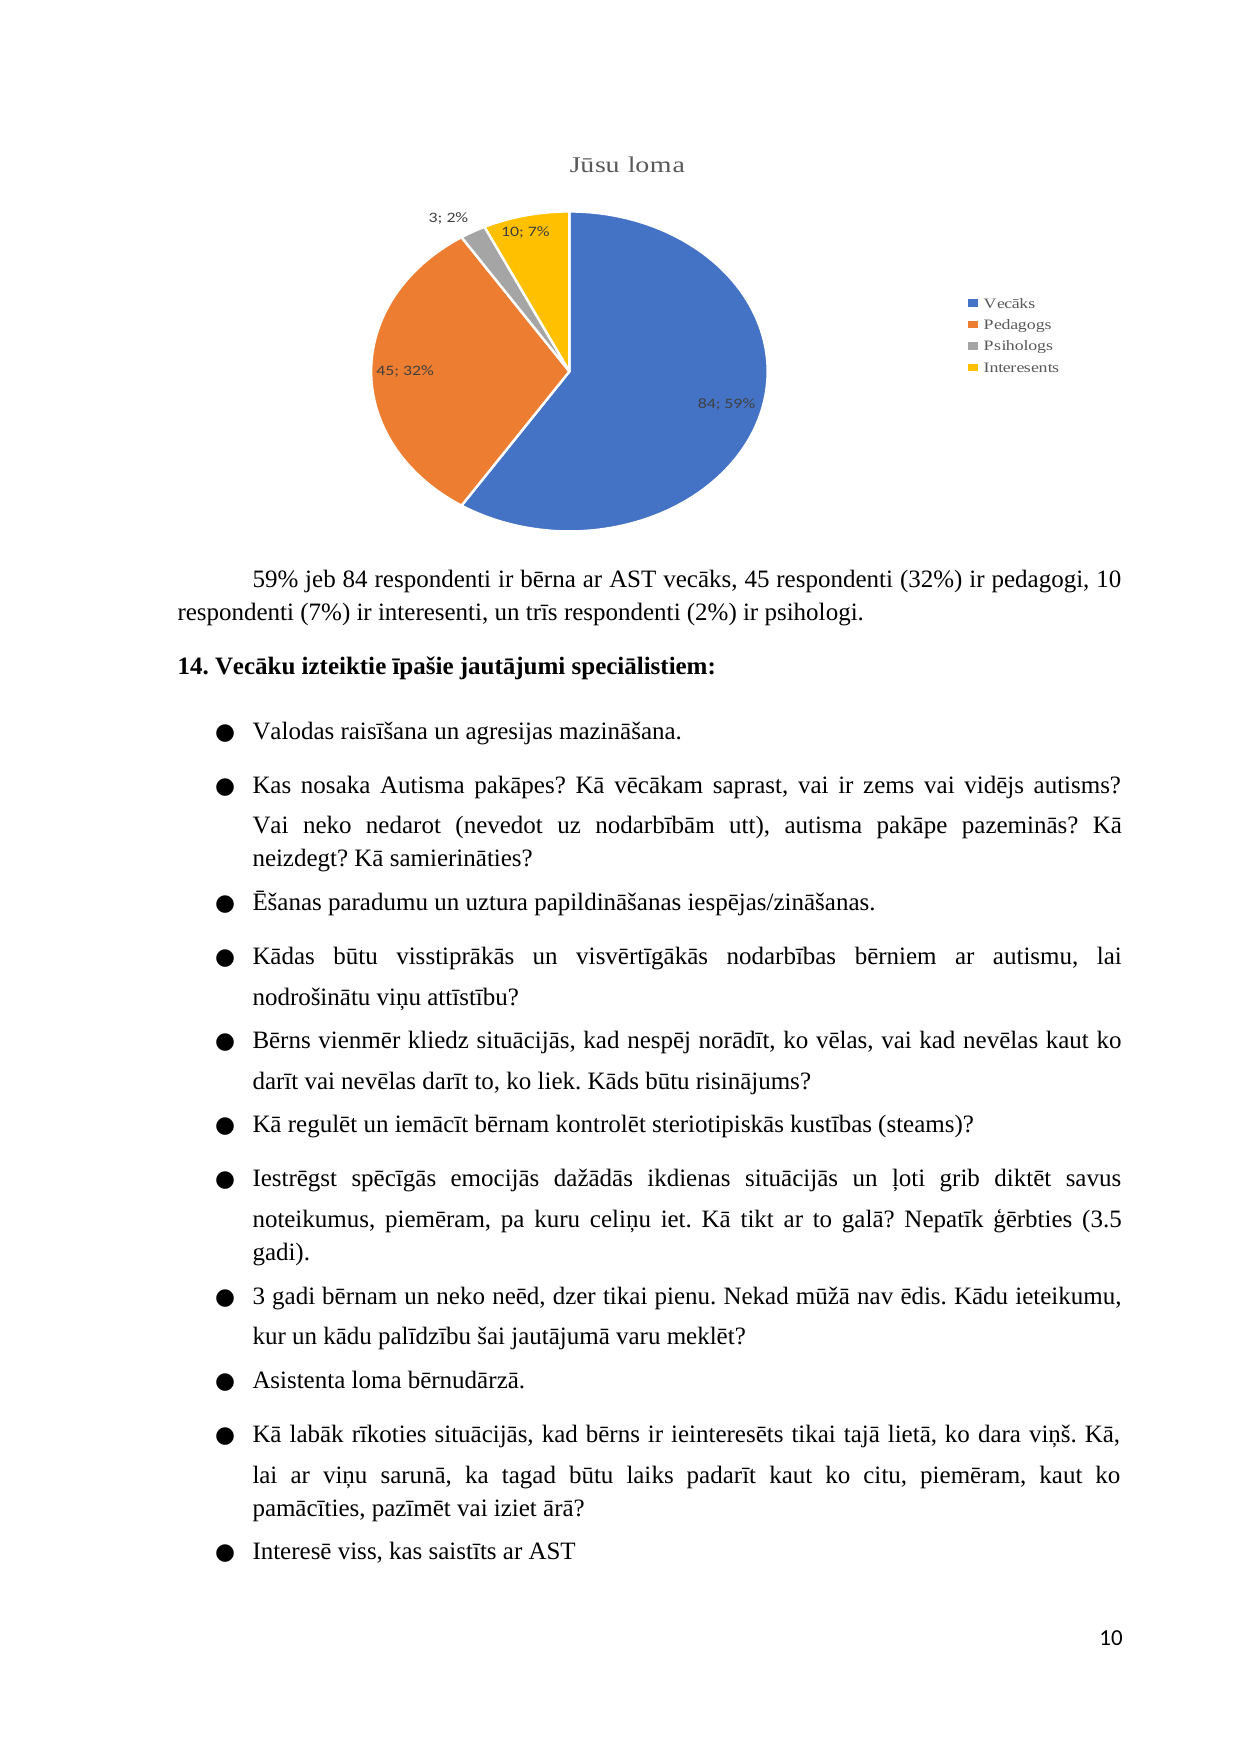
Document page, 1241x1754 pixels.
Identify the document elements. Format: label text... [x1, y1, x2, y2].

text 59% jeb 84 respondenti ir bērna ar AST vecāks, 45 respondenti (32%) ir pedagogi, 10 respondenti (7%) ir interesenti, un trīs respondenti (2%) ir psihologi. [177, 564, 1122, 626]
list 3 gadi bērnam un neko neēd, dzer tikai pienu. Nekad mūžā nav ēdis. Kādu ieteikumu, kur un kādu palīdzību šai jautājumā varu meklēt? [215, 1270, 1122, 1350]
list Kas nosaka Autisma pakāpes? Kā vēcākam saprast, vai ir zems vai vidējs autisms? Vai neko nedarot (nevedot uz nodarbībām utt), autisma pakāpe pazeminās? Kā neizdegt? Kā samierināties? [215, 759, 1122, 872]
list Asistenta loma bērnudārzā. [215, 1354, 1122, 1401]
list Interesē viss, kas saistīts ar AST [215, 1526, 1122, 1573]
text 14. Vecāku izteiktie īpašie jautājumi speciālistiem: [177, 651, 1122, 680]
list Kādas būtu visstiprākās un visvērtīgākās nodarbības bērniem ar autismu, lai nodrošinātu viņu attīstību? [215, 930, 1122, 1010]
list Valodas raisīšana un agresijas mazināšana. [215, 705, 1122, 752]
list Iestrēgst spēcīgās emocijās dažādās ikdienas situācijās un ļoti grib diktēt savus noteikumus, piemēram, pa kuru celiņu iet. Kā tikt ar to galā? Nepatīk ģērbties (3.5 gadi). [215, 1153, 1122, 1266]
list Ēšanas paradumu un uztura papildināšanas iespējas/zināšanas. [215, 876, 1122, 923]
list Bērns vienmēr kliedz situācijās, kad nespēj norādīt, ko vēlas, vai kad nevēlas kaut ko darīt vai nevēlas darīt to, ko liek. Kāds būtu risinājums? [215, 1015, 1122, 1095]
list Kā labāk rīkoties situācijās, kad bērns ir ieinteresēts tikai tajā lietā, ko dara viņš. Kā, lai ar viņu sarunā, ka tagad būtu laiks padarīt kaut ko citu, piemēram, kaut ko pamācīties, pazīmēt vai iziet ārā? [215, 1408, 1122, 1521]
list Kā regulēt un iemācīt bērnam kontrolēt steriotipiskās kustības (steams)? [215, 1099, 1122, 1146]
